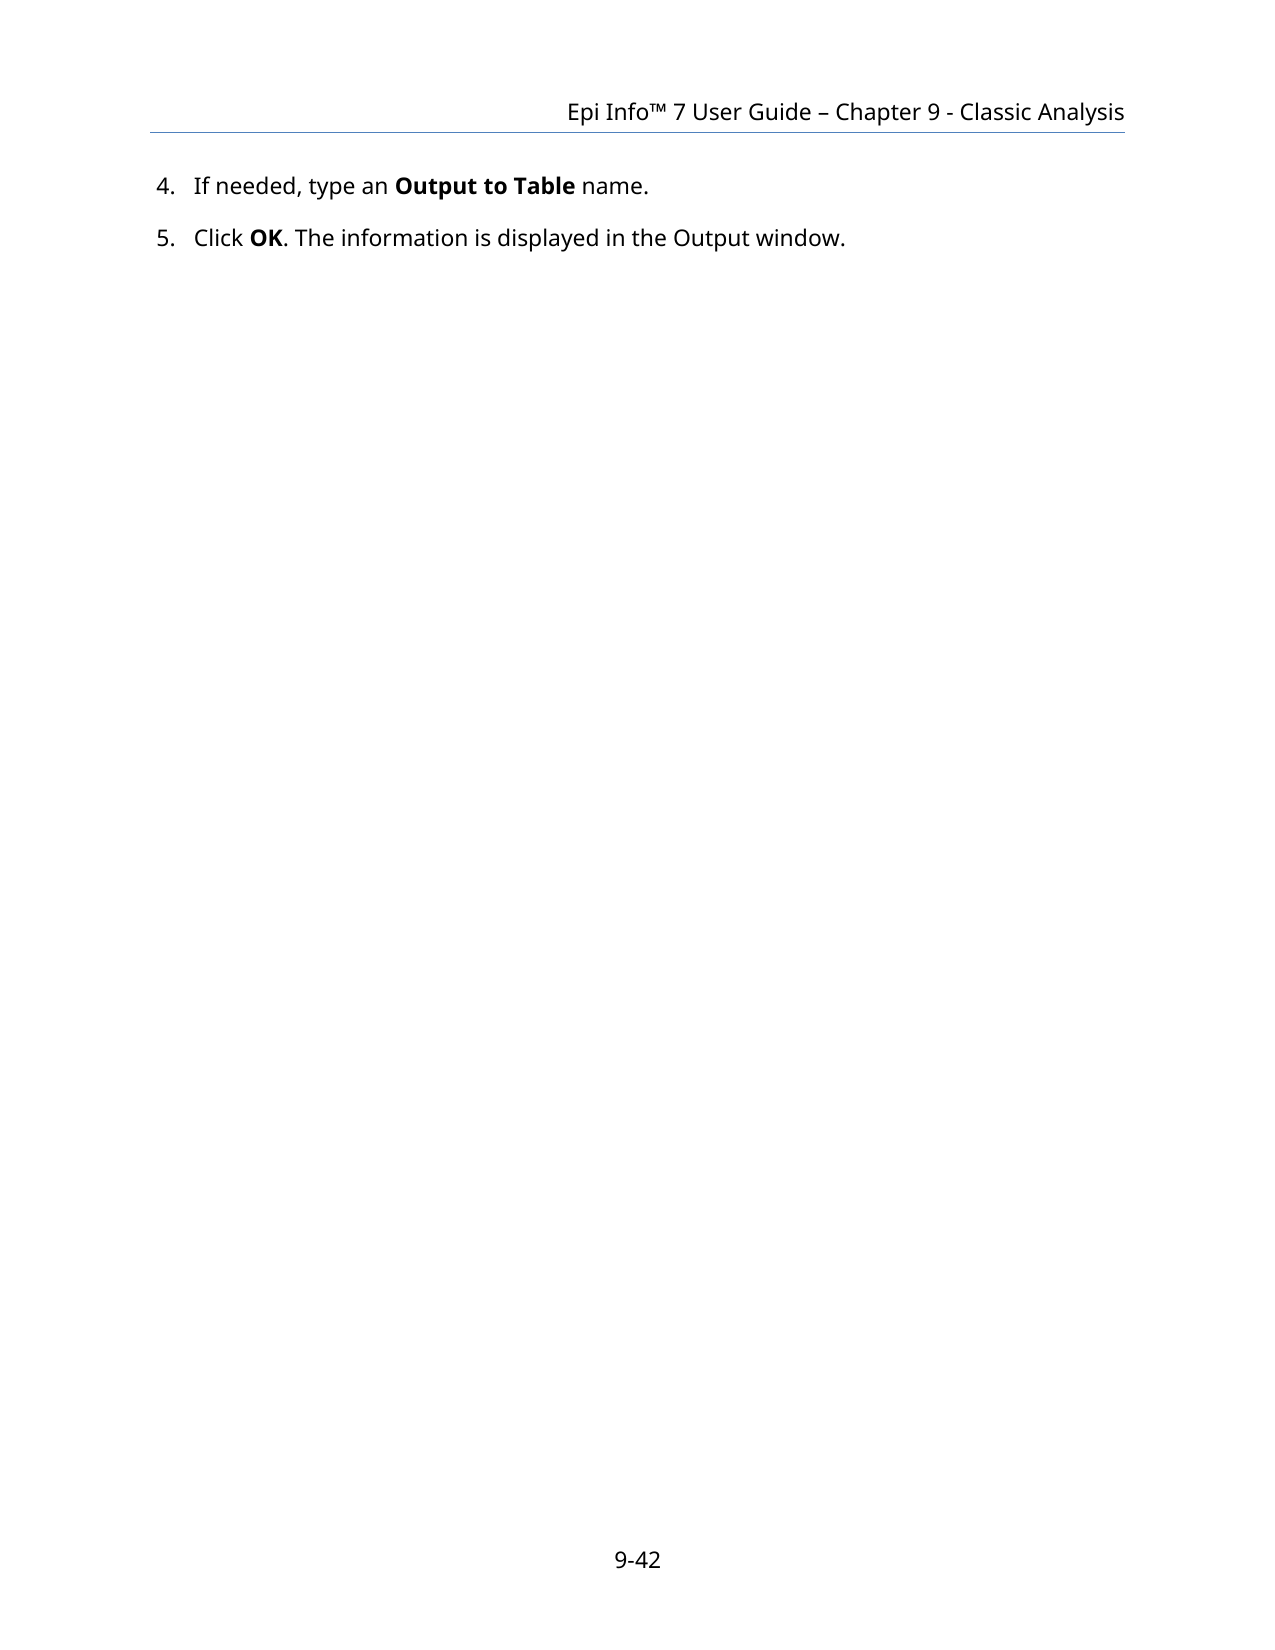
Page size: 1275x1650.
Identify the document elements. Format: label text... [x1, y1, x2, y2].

list Click OK. The information is displayed in the Output window. [156, 222, 1125, 253]
list If needed, type an Output to Table name. [156, 170, 1125, 201]
